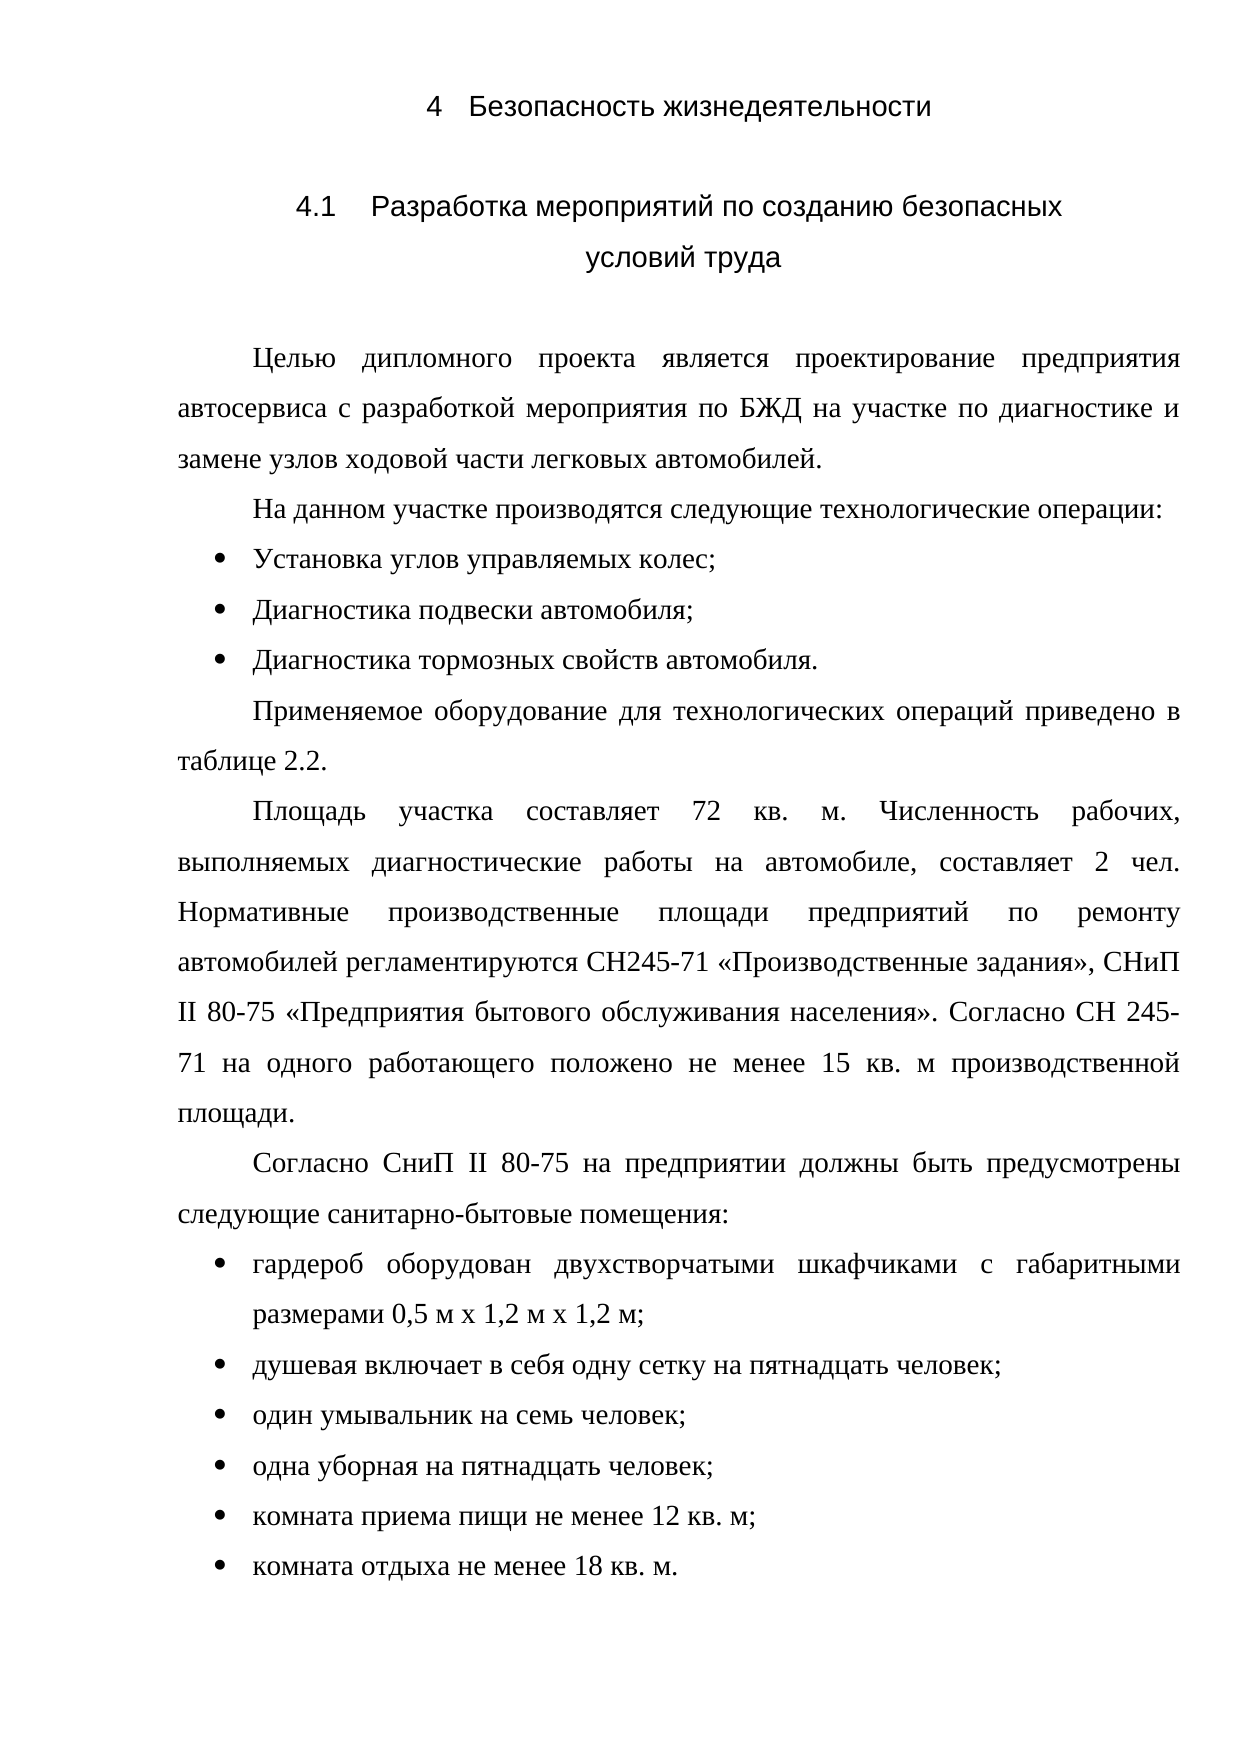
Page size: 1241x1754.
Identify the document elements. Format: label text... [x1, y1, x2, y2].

list Разработка мероприятий по созданию безопасных [177, 189, 1181, 223]
list душевая включает в себя одну сетку на пятнадцать человек; [215, 1347, 1181, 1381]
list одна уборная на пятнадцать человек; [215, 1448, 1181, 1481]
list один умывальник на семь человек; [215, 1397, 1181, 1431]
text Применяемое оборудование для технологических операций приведено в таблице 2.2. [177, 693, 1181, 777]
text Площадь участка составляет 72 кв. м. Численность рабочих, выполняемых диагностические работы на автомобиле, составляет 2 чел. Нормативные производственные площади предприятий по ремонту автомобилей регламентируются СН245-71 «Производственные задания», СНиП II 80-75 «Предприятия бытового обслуживания населения». Согласно СН 245-71 на одного работающего положено не менее 15 кв. м производственной площади. [177, 793, 1181, 1129]
list Диагностика тормозных свойств автомобиля. [215, 642, 1181, 676]
list Установка углов управляемых колес; [215, 541, 1181, 575]
list Безопасность жизнедеятельности [177, 89, 1181, 122]
list Диагностика подвески автомобиля; [215, 592, 1181, 626]
text Целью дипломного проекта является проектирование предприятия автосервиса с разработкой мероприятия по БЖД на участке по диагностике и замене узлов ходовой части легковых автомобилей. [177, 340, 1181, 474]
list комната приема пищи не менее 12 кв. м; [215, 1498, 1181, 1532]
text условий труда [177, 239, 1181, 273]
text Согласно СниП II 80-75 на предприятии должны быть предусмотрены следующие санитарно-бытовые помещения: [177, 1146, 1181, 1229]
list гардероб оборудован двухстворчатыми шкафчиками с габаритными размерами 0,5 м х 1,2 м х 1,2 м; [215, 1246, 1181, 1330]
text На данном участке производятся следующие технологические операции: [177, 491, 1181, 525]
list комната отдыха не менее 18 кв. м. [215, 1548, 1181, 1582]
